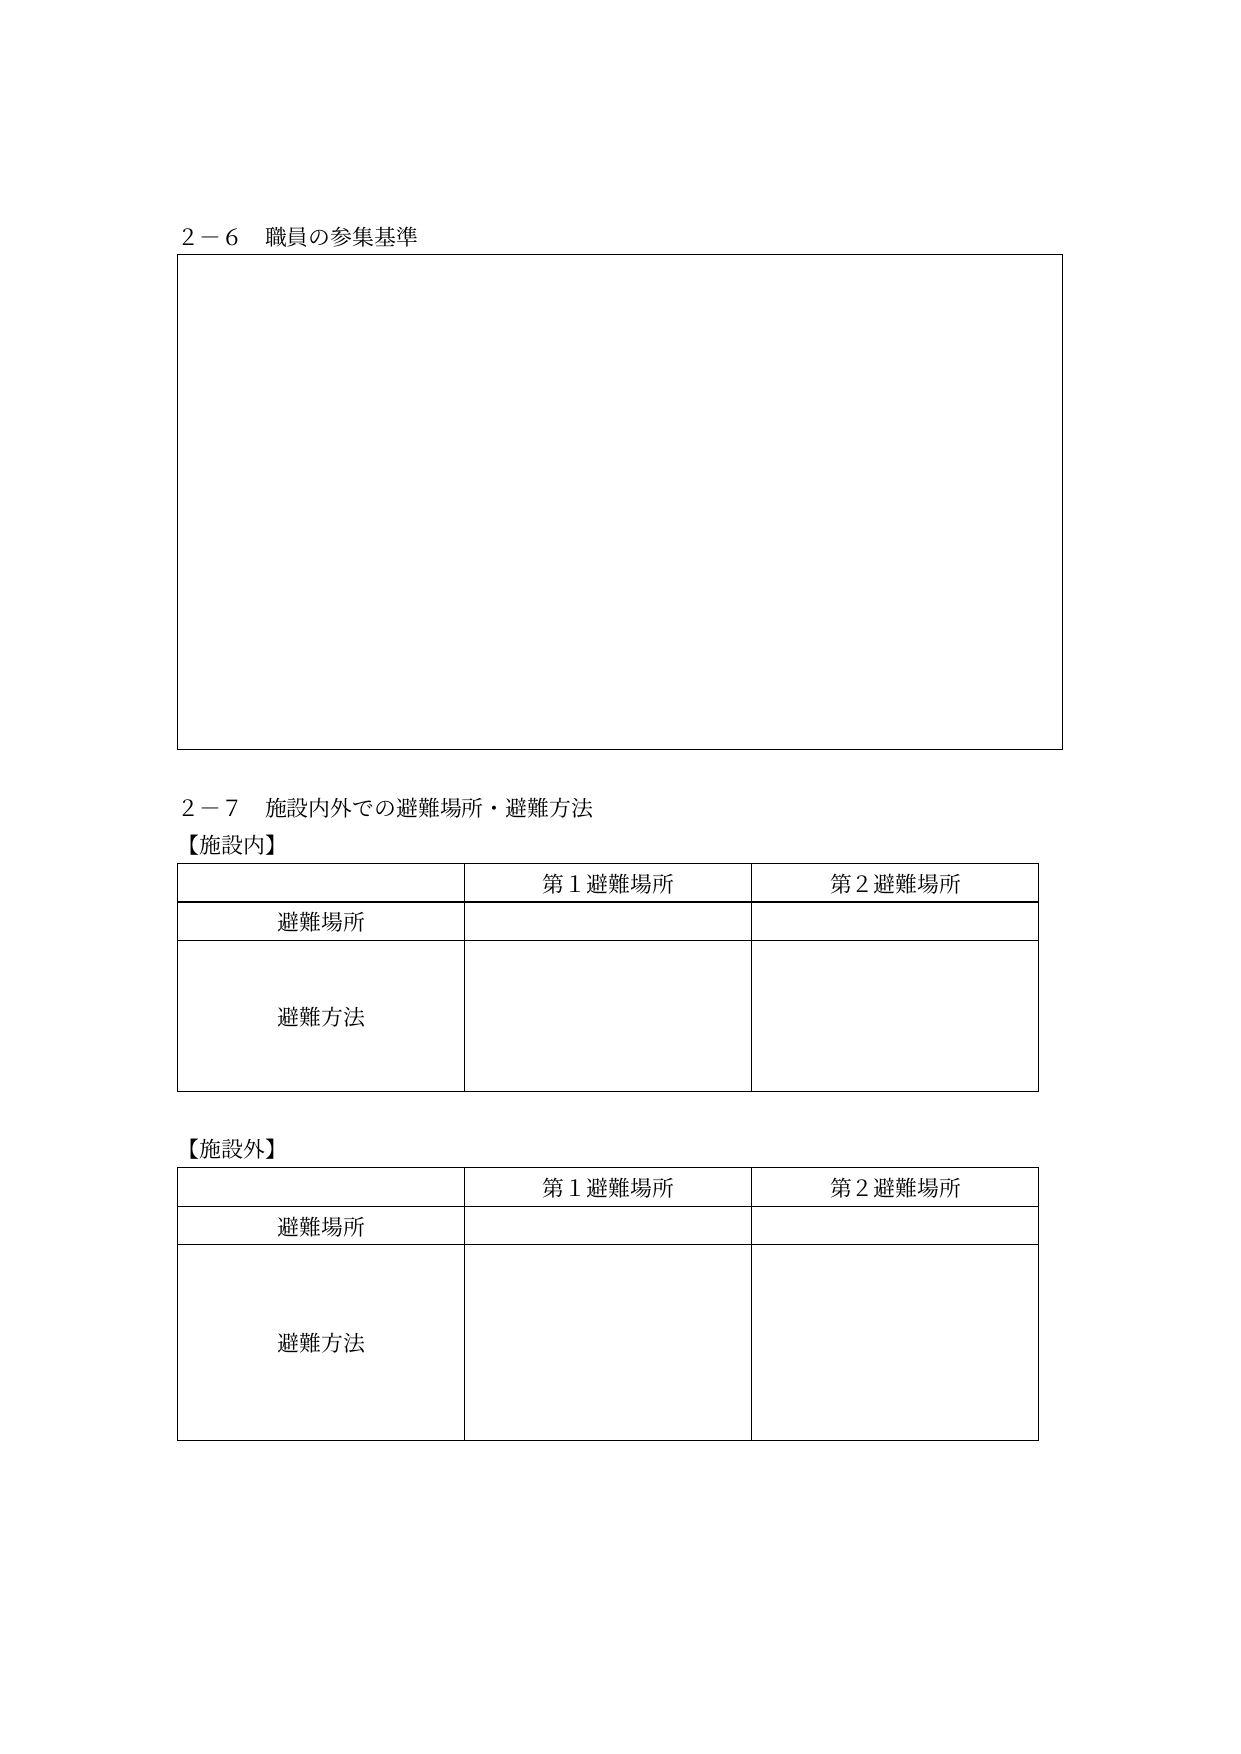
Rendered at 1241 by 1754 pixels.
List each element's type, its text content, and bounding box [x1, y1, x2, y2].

text ２－７ 施設内外での避難場所・避難方法 [177, 788, 1063, 825]
table_cell [465, 903, 751, 940]
table_cell [465, 1245, 751, 1439]
table_cell 避難場所 [178, 1207, 464, 1244]
table_cell 避難方法 [178, 1245, 464, 1439]
table_cell 避難場所 [178, 903, 464, 940]
table_header [178, 864, 464, 901]
table_cell [752, 903, 1038, 940]
table_header [178, 1168, 464, 1206]
table_cell 避難方法 [178, 941, 464, 1091]
table_cell [752, 1245, 1038, 1439]
table_cell [752, 1207, 1038, 1244]
table_header [178, 255, 1062, 749]
table_header 第１避難場所 [465, 1168, 751, 1206]
table_header 第２避難場所 [752, 1168, 1038, 1206]
text 【施設外】 [177, 1129, 1063, 1167]
text 【施設内】 [177, 825, 1063, 863]
table_header 第２避難場所 [752, 864, 1038, 901]
table_cell [465, 941, 751, 1091]
table_cell [465, 1207, 751, 1244]
table_header 第１避難場所 [465, 864, 751, 901]
text ２－６ 職員の参集基準 [177, 217, 1063, 254]
table_cell [752, 941, 1038, 1091]
